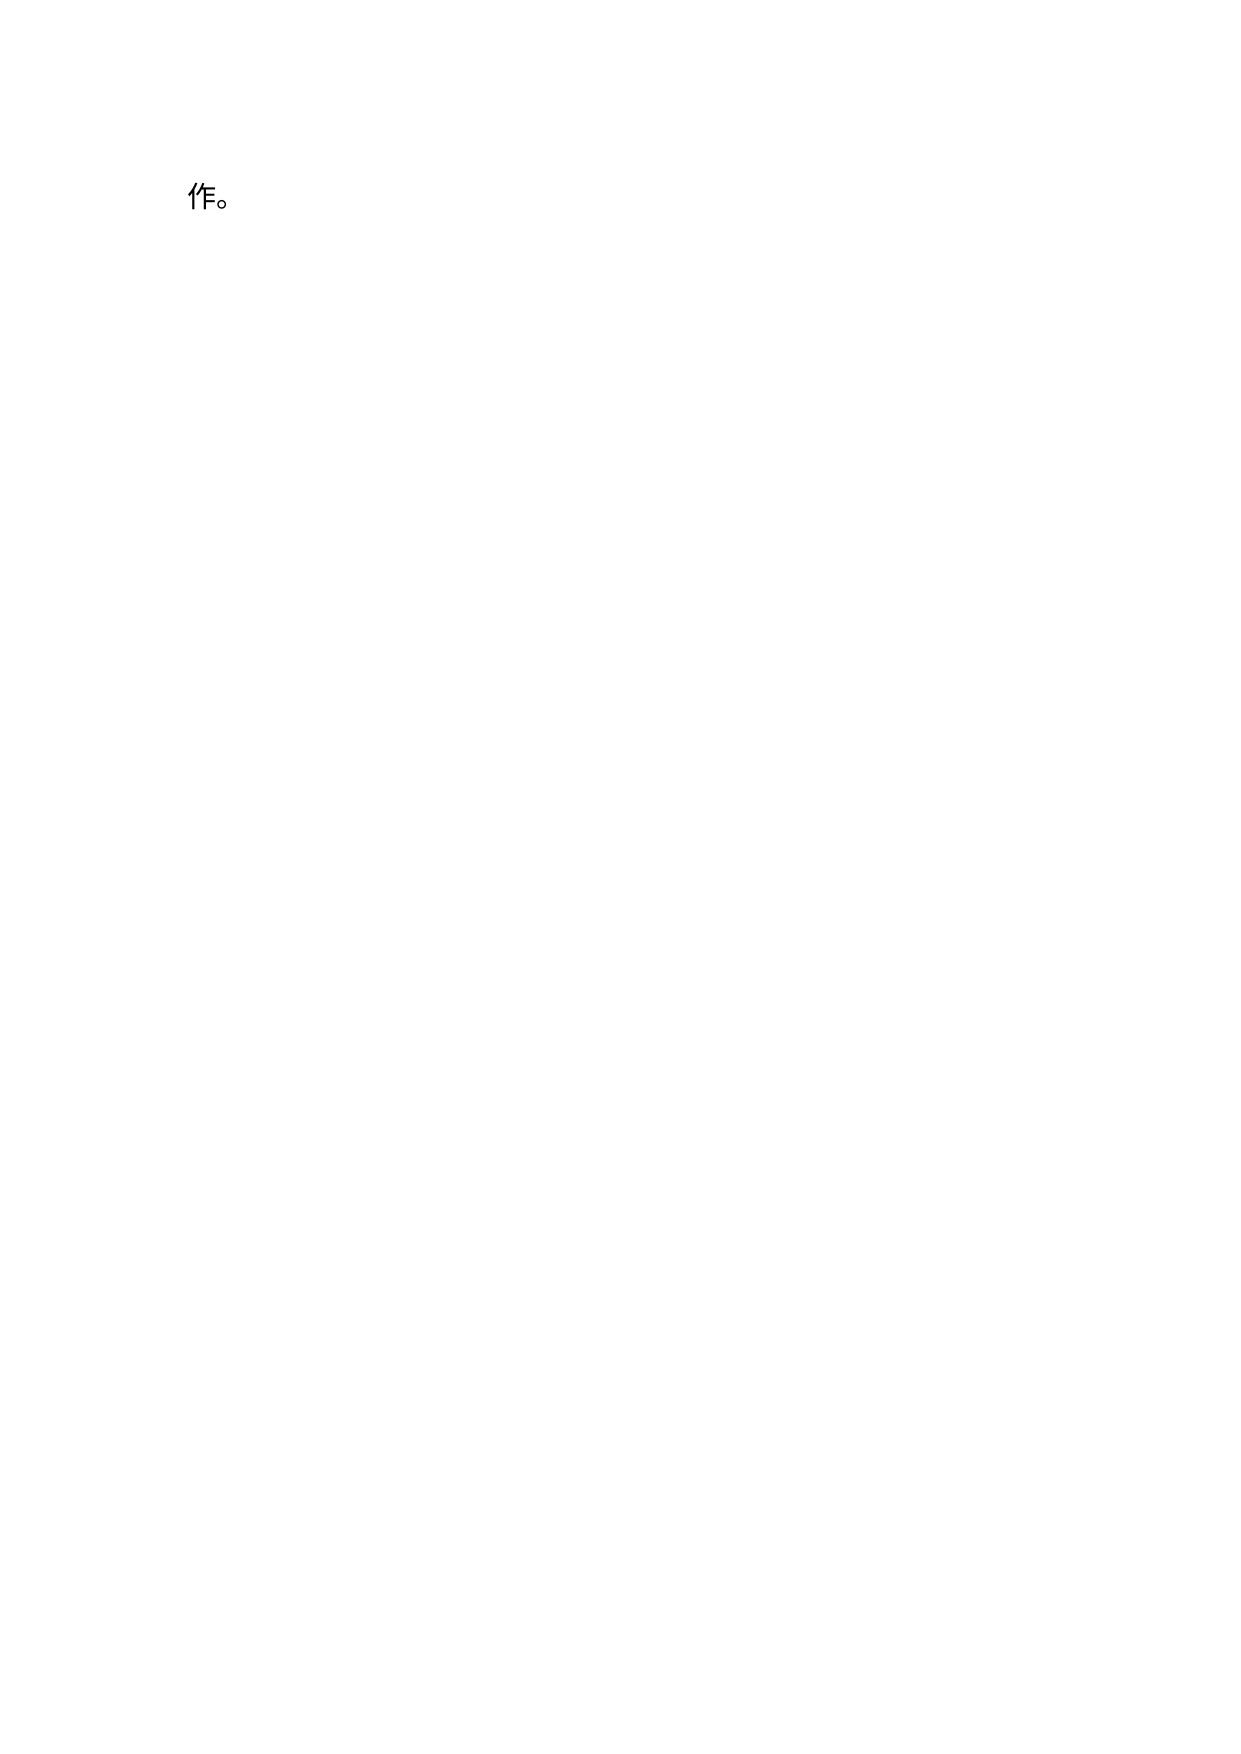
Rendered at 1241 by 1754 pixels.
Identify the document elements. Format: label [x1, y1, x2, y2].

text [187, 162, 1053, 227]
